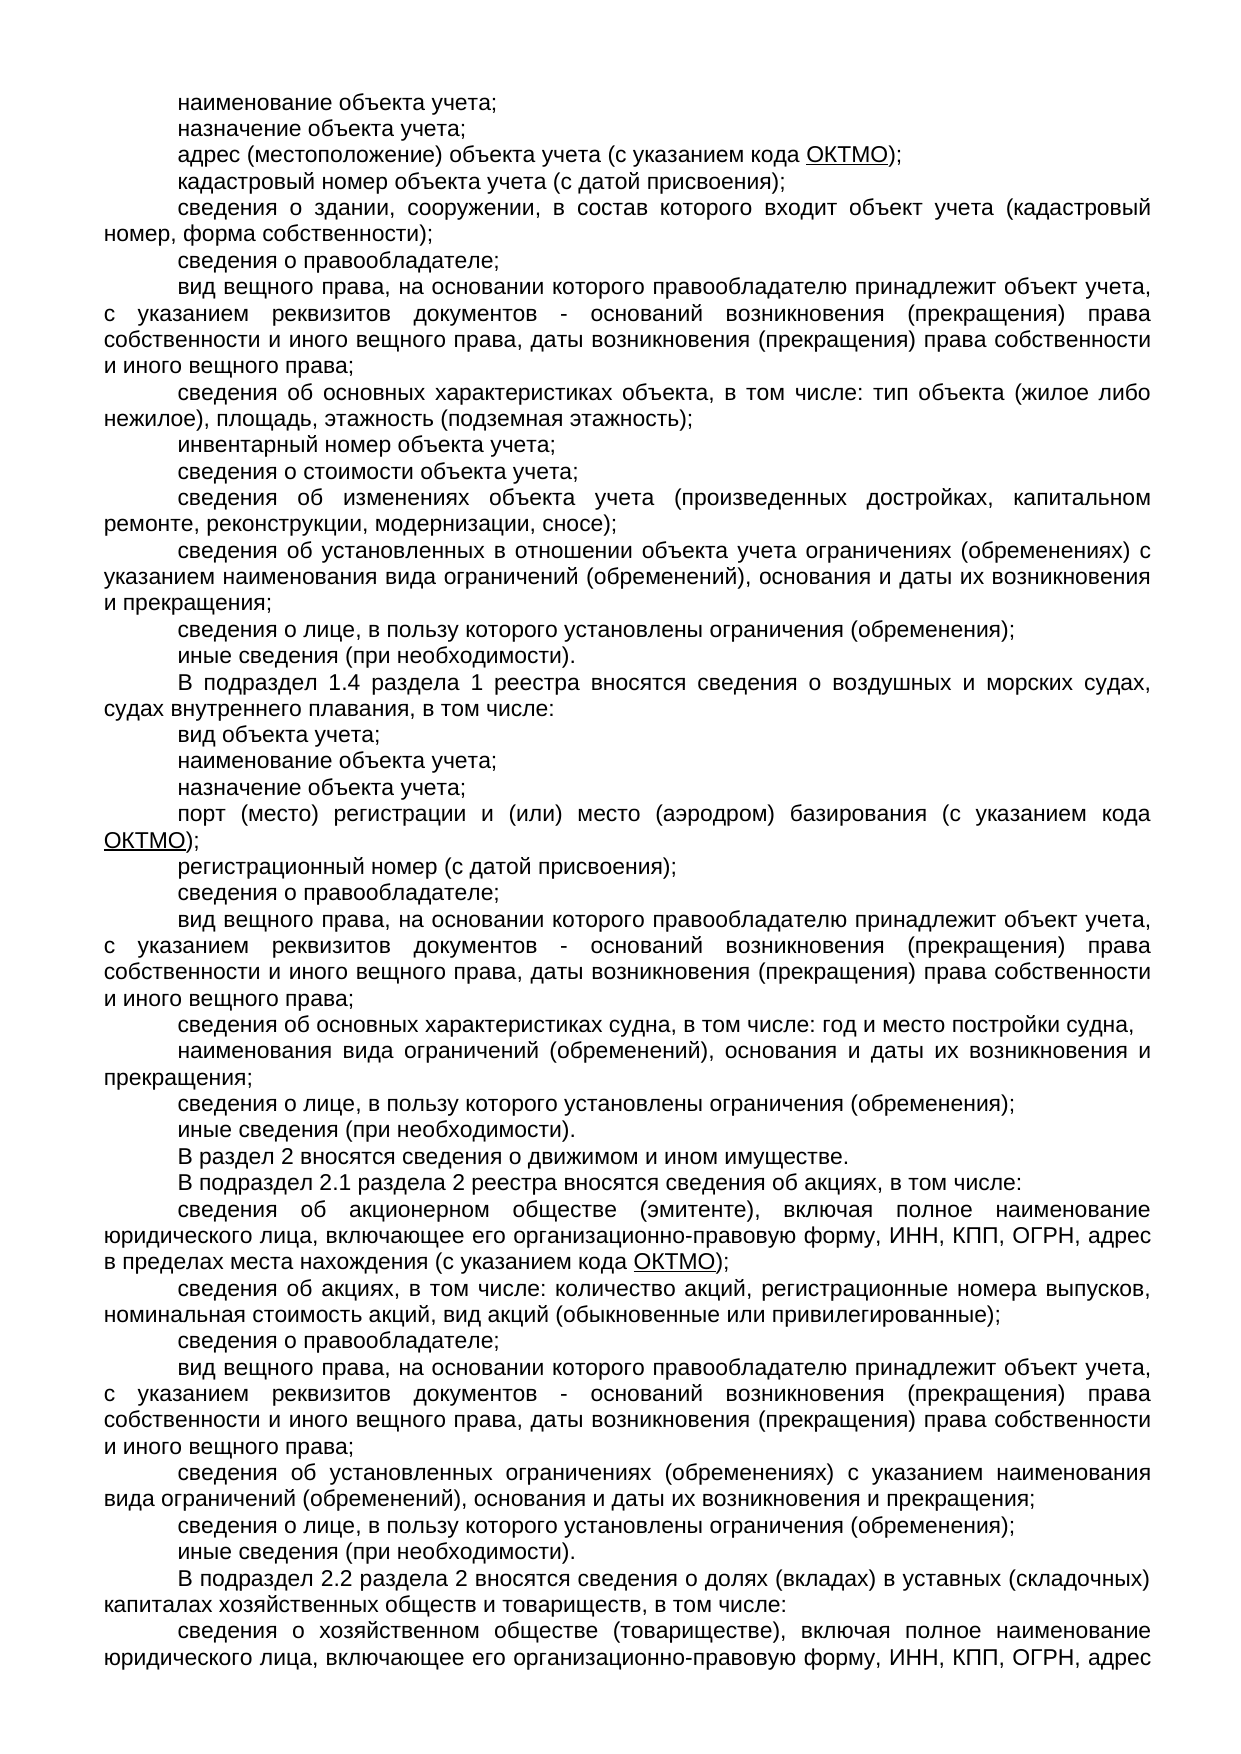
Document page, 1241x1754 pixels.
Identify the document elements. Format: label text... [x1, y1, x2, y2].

text кадастровый номер объекта учета (с датой присвоения); [103, 168, 1152, 194]
text сведения об акциях, в том числе: количество акций, регистрационные номера выпусков, номинальная стоимость акций, вид акций (обыкновенные или привилегированные); [103, 1274, 1152, 1327]
text сведения о лице, в пользу которого установлены ограничения (обременения); [103, 1090, 1152, 1116]
text иные сведения (при необходимости). [103, 642, 1152, 668]
text сведения об установленных в отношении объекта учета ограничениях (обременениях) с указанием наименования вида ограничений (обременений), основания и даты их возникновения и прекращения; [103, 537, 1152, 616]
text сведения об изменениях объекта учета (произведенных достройках, капитальном ремонте, реконструкции, модернизации, сносе); [103, 484, 1152, 537]
text наименования вида ограничений (обременений), основания и даты их возникновения и прекращения; [103, 1037, 1152, 1090]
text иные сведения (при необходимости). [103, 1116, 1152, 1143]
text сведения о правообладателе; [103, 1327, 1152, 1354]
text назначение объекта учета; [103, 115, 1152, 141]
text наименование объекта учета; [103, 747, 1152, 774]
text сведения о лице, в пользу которого установлены ограничения (обременения); [103, 616, 1152, 642]
text сведения об основных характеристиках объекта, в том числе: тип объекта (жилое либо нежилое), площадь, этажность (подземная этажность); [103, 378, 1152, 431]
text регистрационный номер (с датой присвоения); [103, 853, 1152, 879]
text адрес (местоположение) объекта учета (с указанием кода ОКТМО); [103, 141, 1152, 168]
text сведения о лице, в пользу которого установлены ограничения (обременения); [103, 1512, 1152, 1538]
text вид объекта учета; [103, 721, 1152, 747]
text наименование объекта учета; [103, 89, 1152, 115]
text инвентарный номер объекта учета; [103, 431, 1152, 458]
text В раздел 2 вносятся сведения о движимом и ином имуществе. [103, 1143, 1152, 1169]
text сведения о правообладателе; [103, 879, 1152, 906]
text назначение объекта учета; [103, 774, 1152, 800]
text сведения о стоимости объекта учета; [103, 458, 1152, 484]
text сведения о правообладателе; [103, 247, 1152, 273]
text В подраздел 2.1 раздела 2 реестра вносятся сведения об акциях, в том числе: [103, 1169, 1152, 1196]
text порт (место) регистрации и (или) место (аэродром) базирования (с указанием кода ОКТМО); [103, 800, 1152, 853]
text сведения об основных характеристиках судна, в том числе: год и место постройки судна, [103, 1011, 1152, 1037]
text В подраздел 2.2 раздела 2 вносятся сведения о долях (вкладах) в уставных (складочных) капиталах хозяйственных обществ и товариществ, в том числе: [103, 1564, 1152, 1617]
text иные сведения (при необходимости). [103, 1538, 1152, 1564]
text сведения о здании, сооружении, в состав которого входит объект учета (кадастровый номер, форма собственности); [103, 194, 1152, 247]
text сведения об акционерном обществе (эмитенте), включая полное наименование юридического лица, включающее его организационно-правовую форму, ИНН, КПП, ОГРН, адрес в пределах места нахождения (с указанием кода ОКТМО); [103, 1196, 1152, 1274]
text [103, 1617, 1152, 1670]
text В подраздел 1.4 раздела 1 реестра вносятся сведения о воздушных и морских судах, судах внутреннего плавания, в том числе: [103, 668, 1152, 721]
